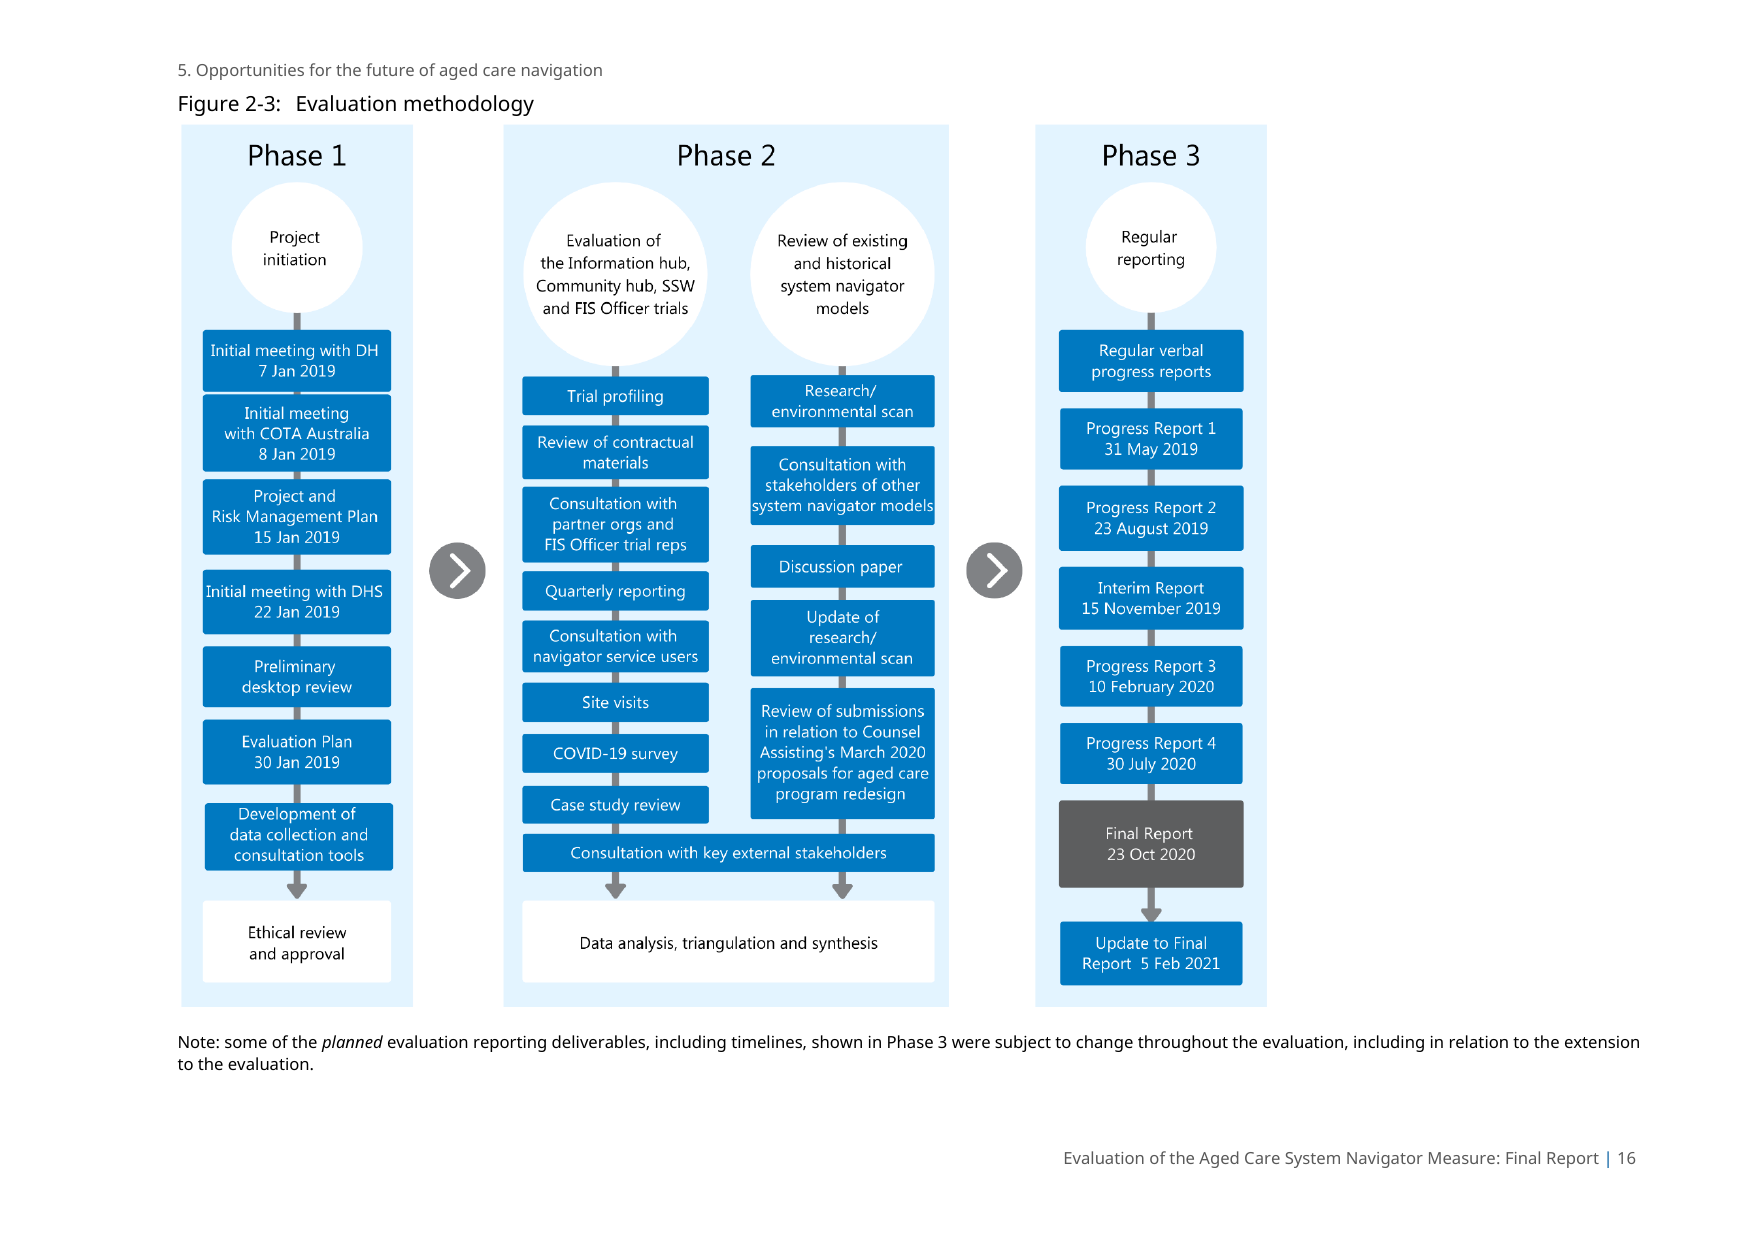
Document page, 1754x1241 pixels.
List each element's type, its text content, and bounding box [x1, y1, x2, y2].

text Note: some of the planned evaluation reporting deliverables, including timelines, shown in Phase 3 were subject to change throughout the evaluation, including in relation to the extension to the evaluation. [177, 1030, 1659, 1076]
picture [177, 121, 1271, 1026]
